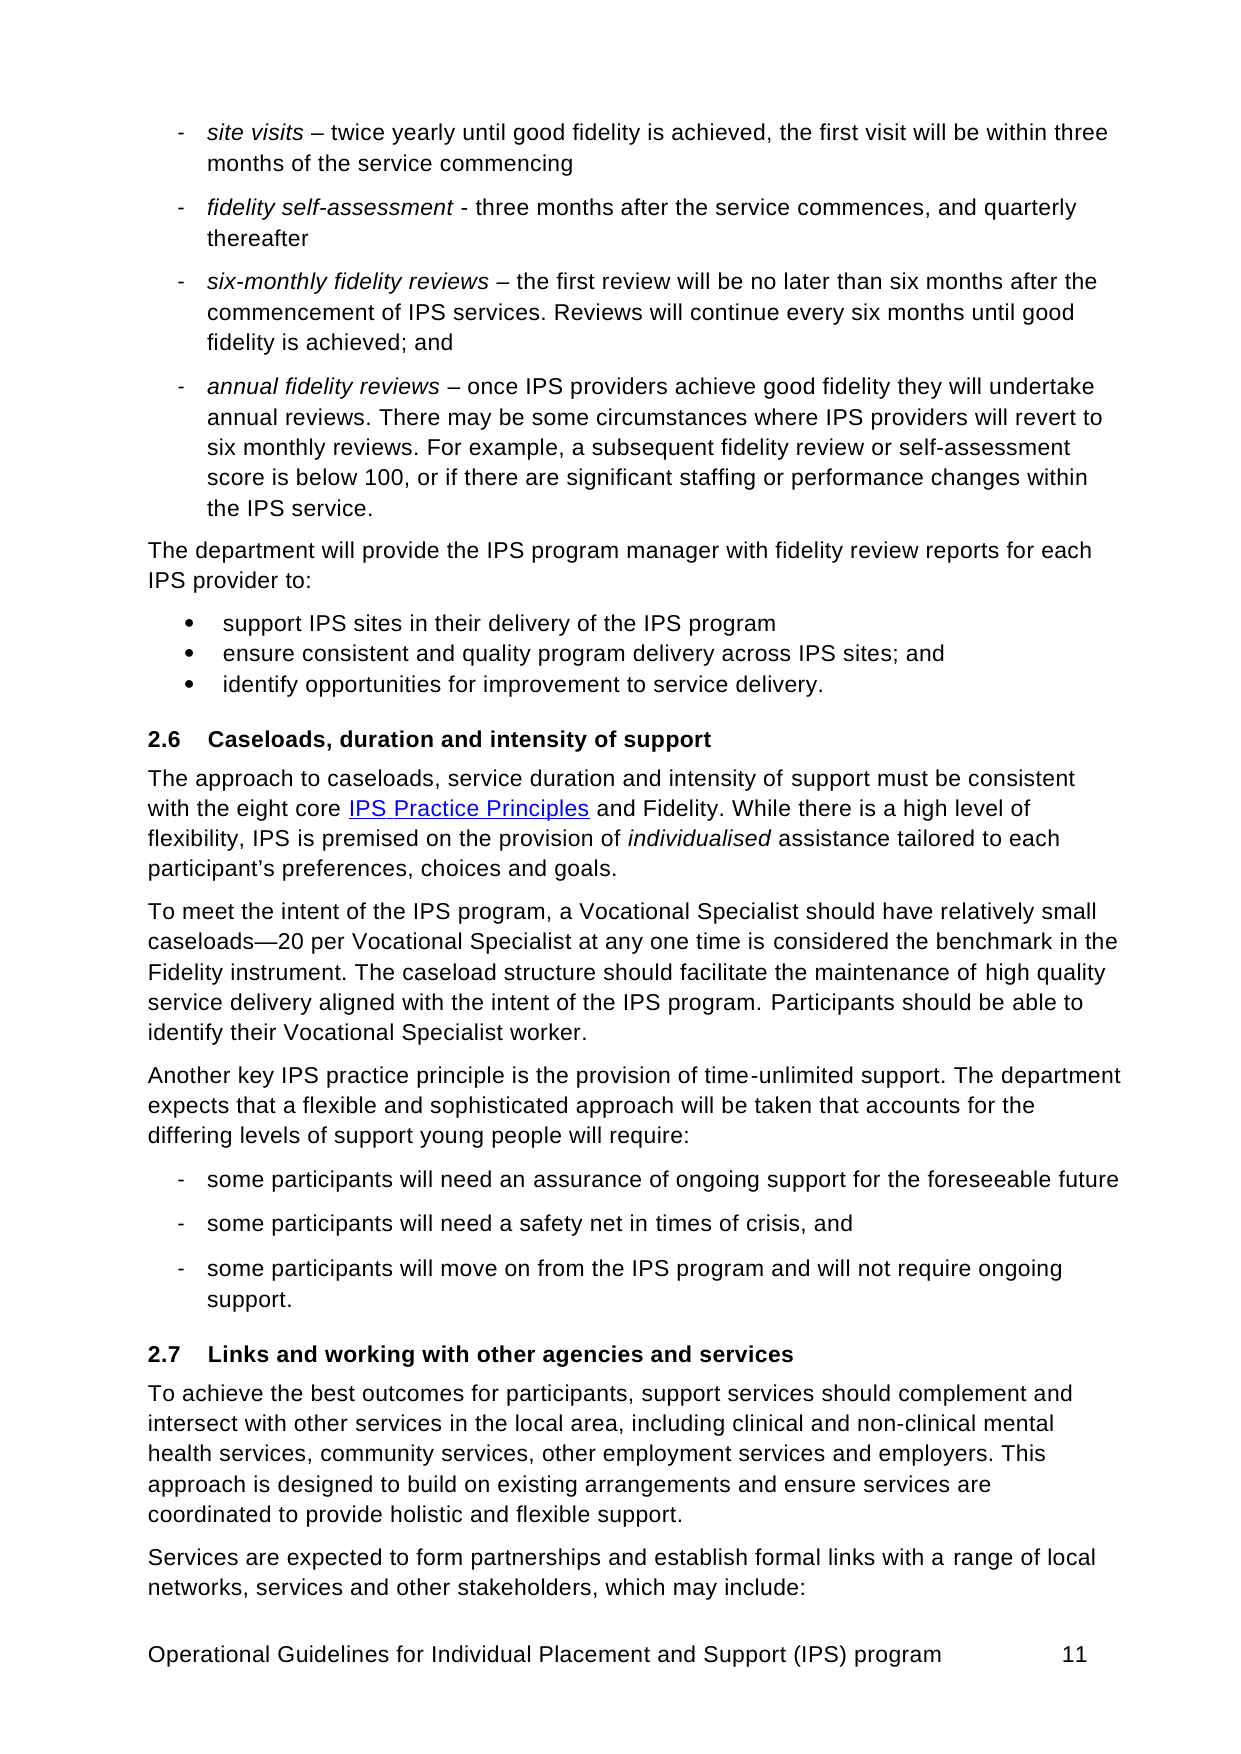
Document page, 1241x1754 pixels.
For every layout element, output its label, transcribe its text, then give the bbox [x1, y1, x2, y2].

text To meet the intent of the IPS program, a Vocational Specialist should have relatively small caseloads—20 per Vocational Specialist at any one time is considered the benchmark in the Fidelity instrument. The caseload structure should facilitate the maintenance of high quality service delivery aligned with the intent of the IPS program. Participants should be able to identify their Vocational Specialist worker. [148, 898, 1122, 1045]
list some participants will need a safety net in times of crisis, and [177, 1209, 1122, 1237]
list annual fidelity reviews – once IPS providers achieve good fidelity they will undertake annual reviews. There may be some circumstances where IPS providers will revert to six monthly reviews. For example, a subsequent fidelity review or self-assessment score is below 100, or if there are significant staffing or performance changes within the IPS service. [177, 372, 1122, 521]
subtitle Links and working with other agencies and services [148, 1341, 1122, 1367]
list some participants will need an assurance of ongoing support for the foreseeable future [177, 1165, 1122, 1193]
list some participants will move on from the IPS program and will not require ongoing support. [177, 1254, 1122, 1312]
list six-monthly fidelity reviews – the first review will be no later than six months after the commencement of IPS services. Reviews will continue every six months until good fidelity is achieved; and [177, 267, 1122, 356]
list ensure consistent and quality program delivery across IPS sites; and [185, 640, 1122, 667]
list support IPS sites in their delivery of the IPS program [185, 610, 1122, 637]
text The department will provide the IPS program manager with fidelity review reports for each IPS provider to: [148, 537, 1122, 594]
text The approach to caseloads, service duration and intensity of support must be consistent with the eight core IPS Practice Principles and Fidelity. While there is a high level of flexibility, IPS is premised on the provision of individualised assistance tailored to each participant’s preferences, choices and goals. [148, 765, 1122, 882]
subtitle Caseloads, duration and intensity of support [148, 726, 1122, 752]
list site visits – twice yearly until good fidelity is achieved, the first visit will be within three months of the service commencing [177, 118, 1122, 176]
list fidelity self-assessment - three months after the service commences, and quarterly thereafter [177, 193, 1122, 251]
list identify opportunities for improvement to service delivery. [185, 671, 1122, 697]
text Services are expected to form partnerships and establish formal links with a range of local networks, services and other stakeholders, which may include: [148, 1543, 1122, 1600]
text Another key IPS practice principle is the provision of time-unlimited support. The department expects that a flexible and sophisticated approach will be taken that accounts for the differing levels of support young people will require: [148, 1062, 1122, 1148]
text To achieve the best outcomes for participants, support services should complement and intersect with other services in the local area, including clinical and non-clinical mental health services, community services, other employment services and employers. This approach is designed to build on existing arrangements and ensure services are coordinated to provide holistic and flexible support. [148, 1380, 1122, 1527]
